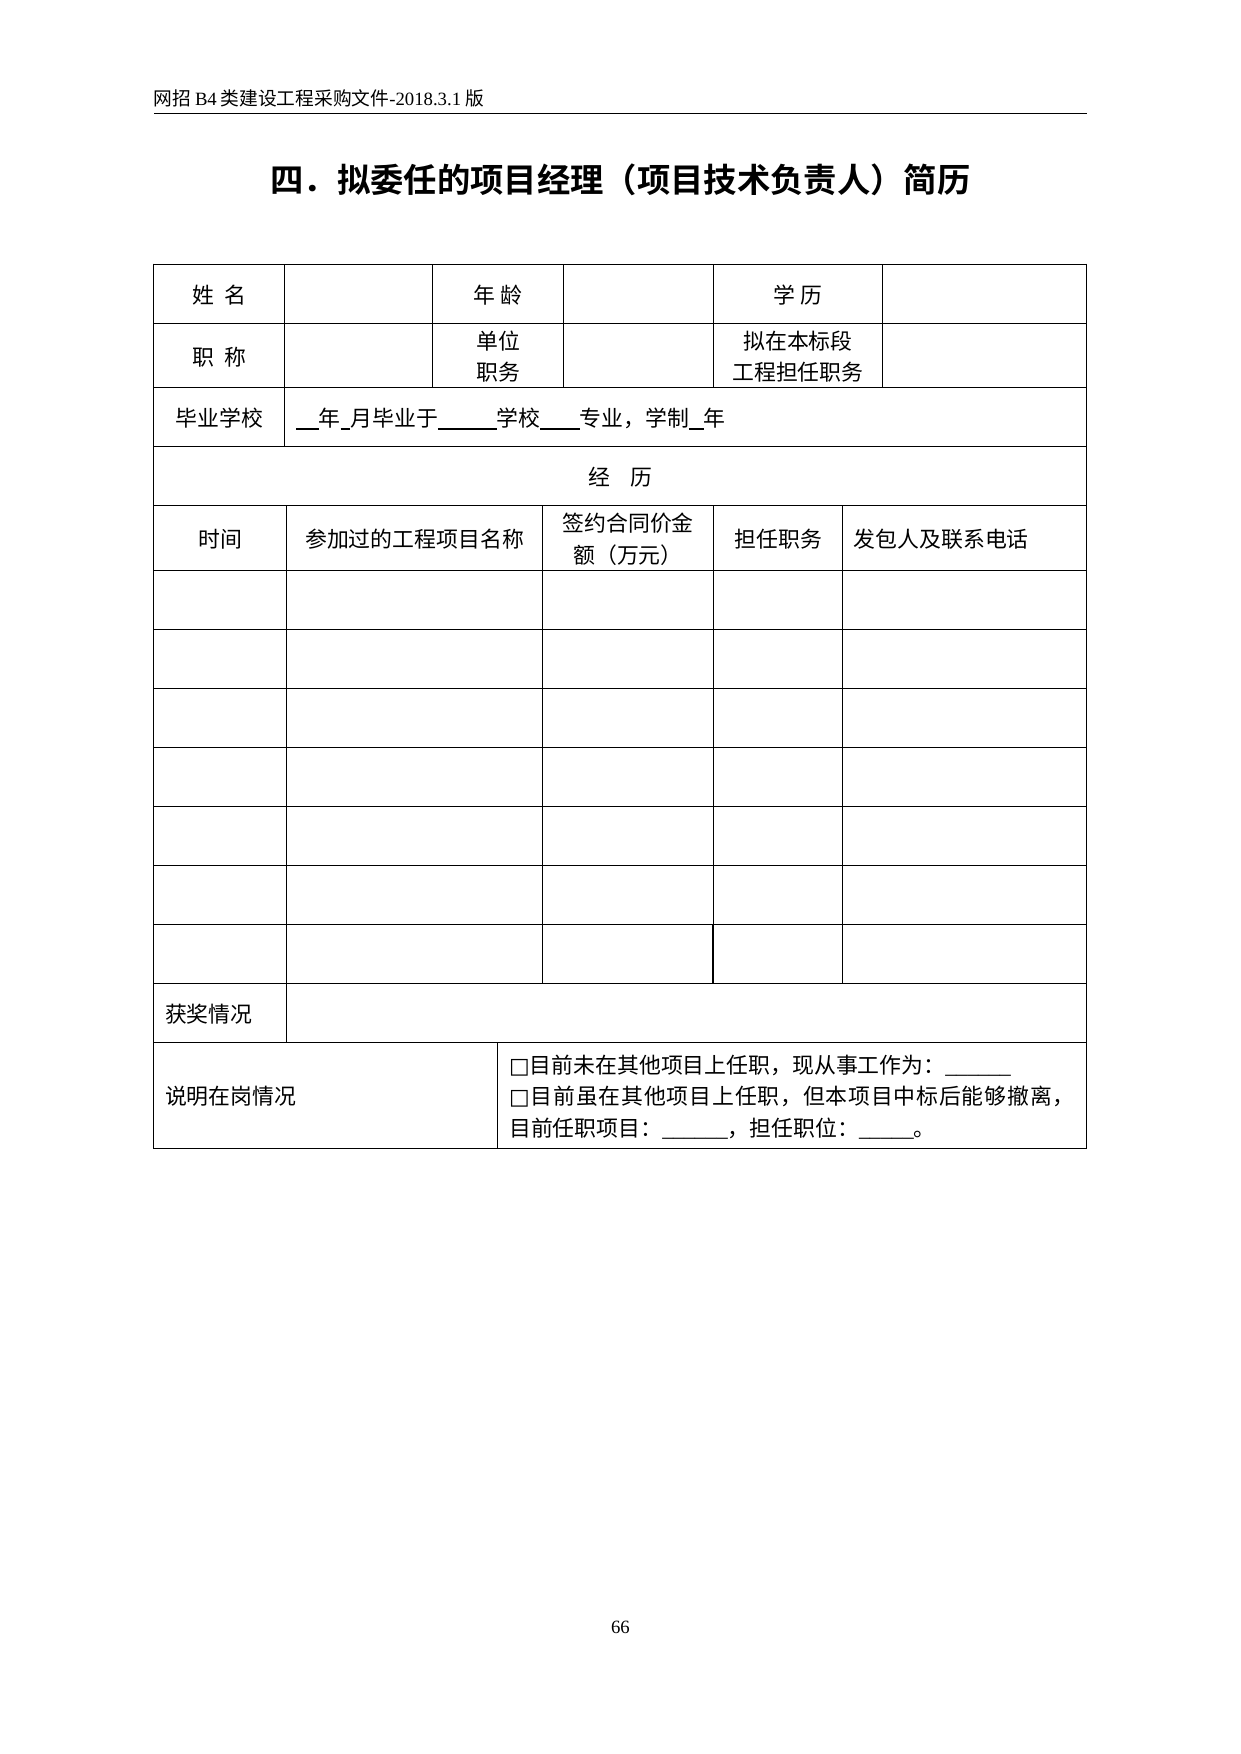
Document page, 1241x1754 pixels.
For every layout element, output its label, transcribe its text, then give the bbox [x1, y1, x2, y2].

table_cell [287, 807, 542, 865]
table_cell [285, 324, 432, 387]
table_cell 发包人及联系电话 [843, 506, 1086, 569]
table_cell □目前未在其他项目上任职，现从事工作为：______ □目前虽在其他项目上任职，但本项目中标后能够撤离，目前任职项目：______，担任职位：_____。 [498, 1043, 1086, 1147]
table_cell 经 历 [154, 447, 1086, 505]
table_cell [287, 748, 542, 806]
table_cell [843, 748, 1086, 806]
table_cell [564, 324, 713, 387]
table_cell [543, 866, 713, 924]
table_cell [843, 807, 1086, 865]
subtitle 四．拟委任的项目经理（项目技术负责人）简历 [153, 153, 1087, 202]
table_header [564, 265, 713, 323]
table_cell [154, 689, 286, 747]
table_cell [287, 630, 542, 688]
table_cell [543, 925, 712, 983]
table_cell [714, 866, 842, 924]
table_cell [287, 571, 542, 628]
table_cell 毕业学校 [154, 388, 284, 446]
table_cell 获奖情况 [154, 984, 286, 1042]
table_cell [543, 807, 713, 865]
table_cell [154, 630, 286, 688]
table_header 年 龄 [433, 265, 563, 323]
table_cell [714, 689, 842, 747]
table_cell [154, 748, 286, 806]
table_cell 担任职务 [714, 506, 842, 569]
table_cell [843, 571, 1086, 628]
table_cell [287, 925, 542, 983]
table_cell [543, 748, 713, 806]
table_cell [543, 689, 713, 747]
table_cell [154, 807, 286, 865]
table_cell 签约合同价金额（万元） [543, 506, 713, 569]
table_cell [287, 689, 542, 747]
table_cell [883, 324, 1086, 387]
table_cell [154, 571, 286, 628]
table_cell [543, 630, 713, 688]
table_cell [843, 866, 1086, 924]
table_cell [843, 689, 1086, 747]
table_cell 年 月毕业于 学校 专业，学制 年 [285, 388, 1086, 446]
table_cell 时间 [154, 506, 286, 569]
table_cell 职 称 [154, 324, 284, 387]
table_cell [714, 807, 842, 865]
table_header 姓 名 [154, 265, 284, 323]
table_cell [287, 866, 542, 924]
table_cell [154, 925, 286, 983]
table_cell 参加过的工程项目名称 [287, 506, 542, 569]
table_cell 拟在本标段 工程担任职务 [714, 324, 882, 387]
table_cell [843, 630, 1086, 688]
table_cell [287, 984, 1086, 1042]
table_cell [154, 866, 286, 924]
table_cell [714, 925, 842, 983]
table_cell [714, 571, 842, 628]
table_cell [543, 571, 713, 628]
table_cell [714, 748, 842, 806]
table_header [883, 265, 1086, 323]
table_cell [843, 925, 1086, 983]
table_header [285, 265, 432, 323]
table_cell 说明在岗情况 [154, 1043, 497, 1147]
table_cell [714, 630, 842, 688]
table_cell 单位 职务 [433, 324, 563, 387]
table_header 学 历 [714, 265, 882, 323]
